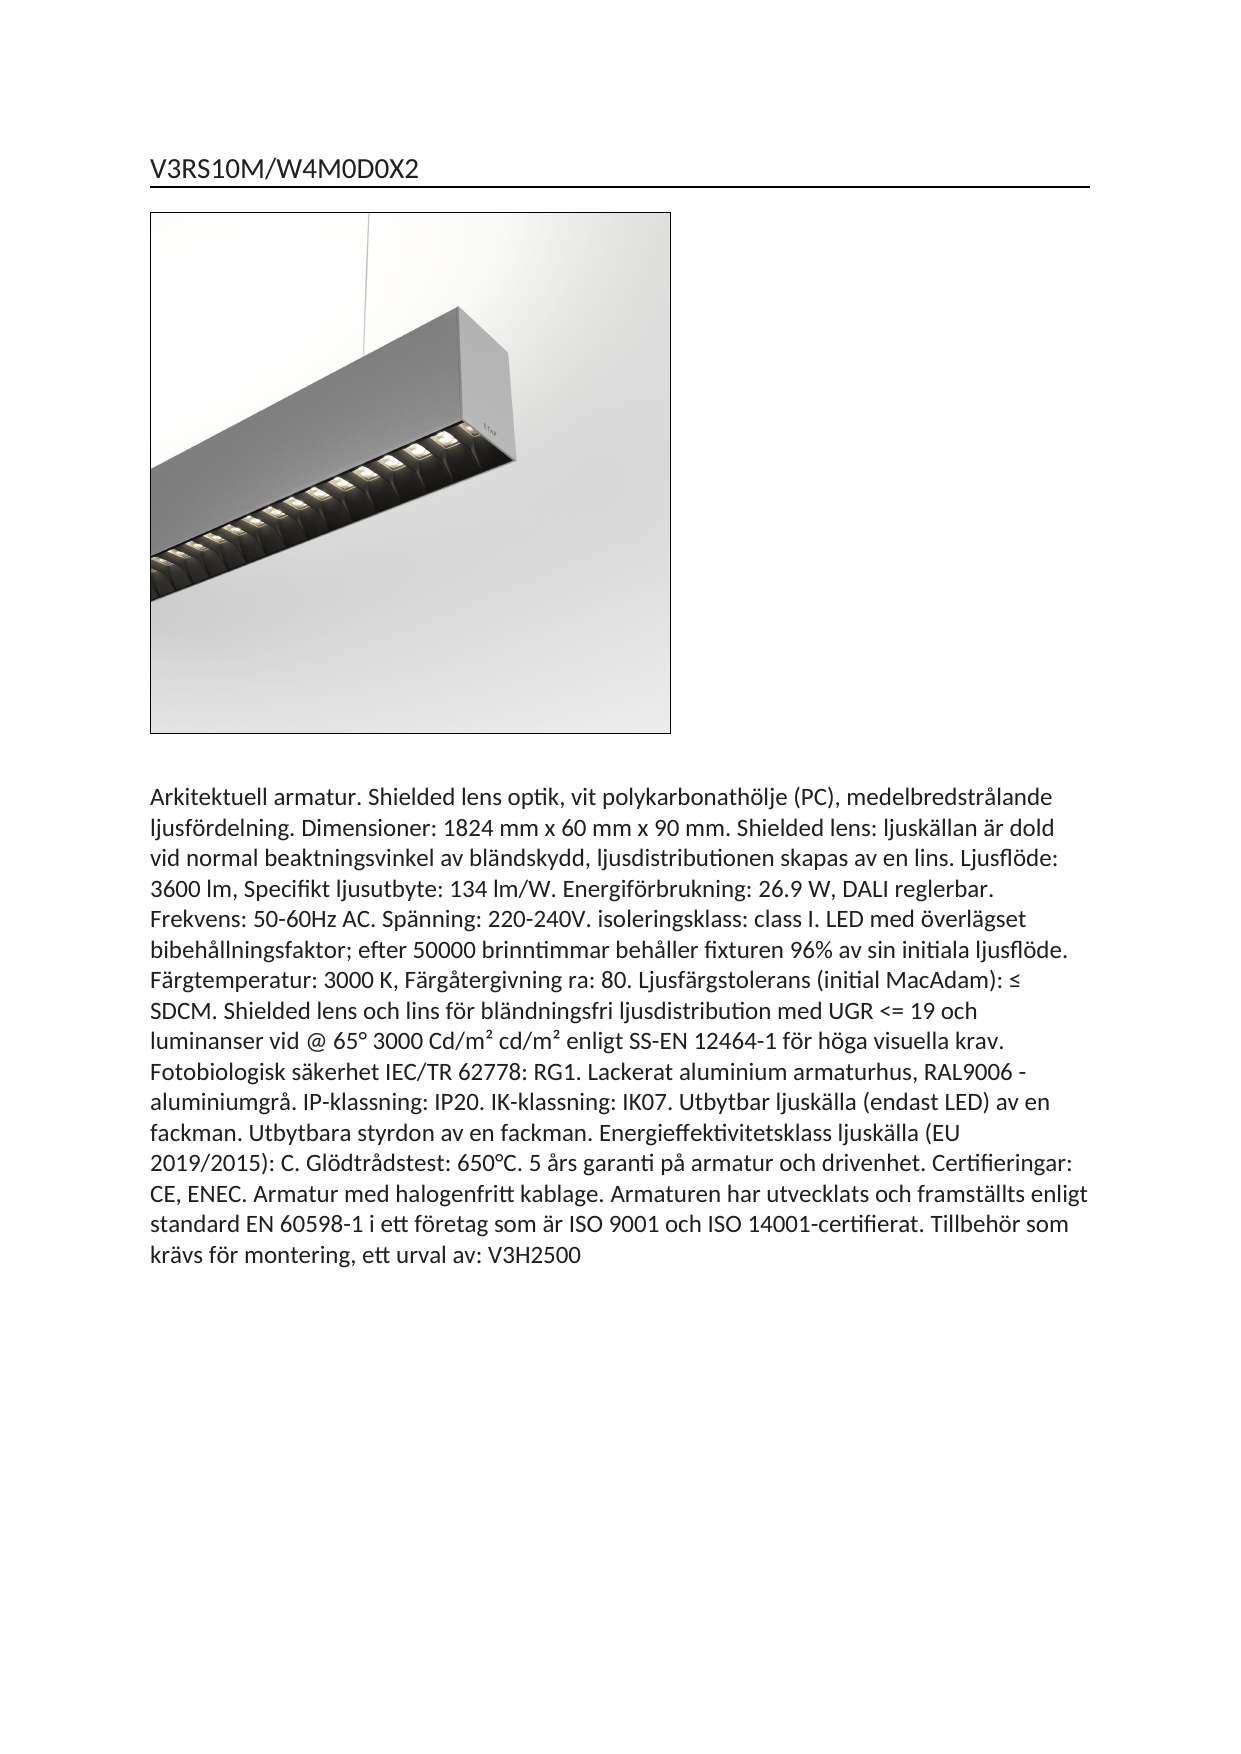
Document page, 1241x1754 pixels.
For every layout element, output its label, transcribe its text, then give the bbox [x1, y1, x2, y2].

text Arkitektuell armatur. Shielded lens optik, vit polykarbonathölje (PC), medelbredstrålande ljusfördelning. Dimensioner: 1824 mm x 60 mm x 90 mm. Shielded lens: ljuskällan är dold vid normal beaktningsvinkel av bländskydd, ljusdistributionen skapas av en lins. Ljusflöde: 3600 lm, Specifikt ljusutbyte: 134 lm/W. Energiförbrukning: 26.9 W, DALI reglerbar. Frekvens: 50-60Hz AC. Spänning: 220-240V. isoleringsklass: class I. LED med överlägset bibehållningsfaktor; efter 50000 brinntimmar behåller fixturen 96% av sin initiala ljusflöde. Färgtemperatur: 3000 K, Färgåtergivning ra: 80. Ljusfärgstolerans (initial MacAdam): ≤ SDCM. Shielded lens och lins för bländningsfri ljusdistribution med UGR <= 19 och luminanser vid @ 65° 3000 Cd/m² cd/m² enligt SS-EN 12464-1 för höga visuella krav. Fotobiologisk säkerhet IEC/TR 62778: RG1. Lackerat aluminium armaturhus, RAL9006 - aluminiumgrå. IP-klassning: IP20. IK-klassning: IK07. Utbytbar ljuskälla (endast LED) av en fackman. Utbytbara styrdon av en fackman. Energieffektivitetsklass ljuskälla (EU 2019/2015): C. Glödtrådstest: 650°C. 5 års garanti på armatur och drivenhet. Certifieringar: CE, ENEC. Armatur med halogenfritt kablage. Armaturen har utvecklats och framställts enligt standard EN 60598-1 i ett företag som är ISO 9001 och ISO 14001-certifierat. Tillbehör som krävs för montering, ett urval av: V3H2500 [150, 781, 1090, 1269]
text V3RS10M/W4M0D0X2 [150, 150, 1090, 186]
picture [151, 213, 670, 733]
